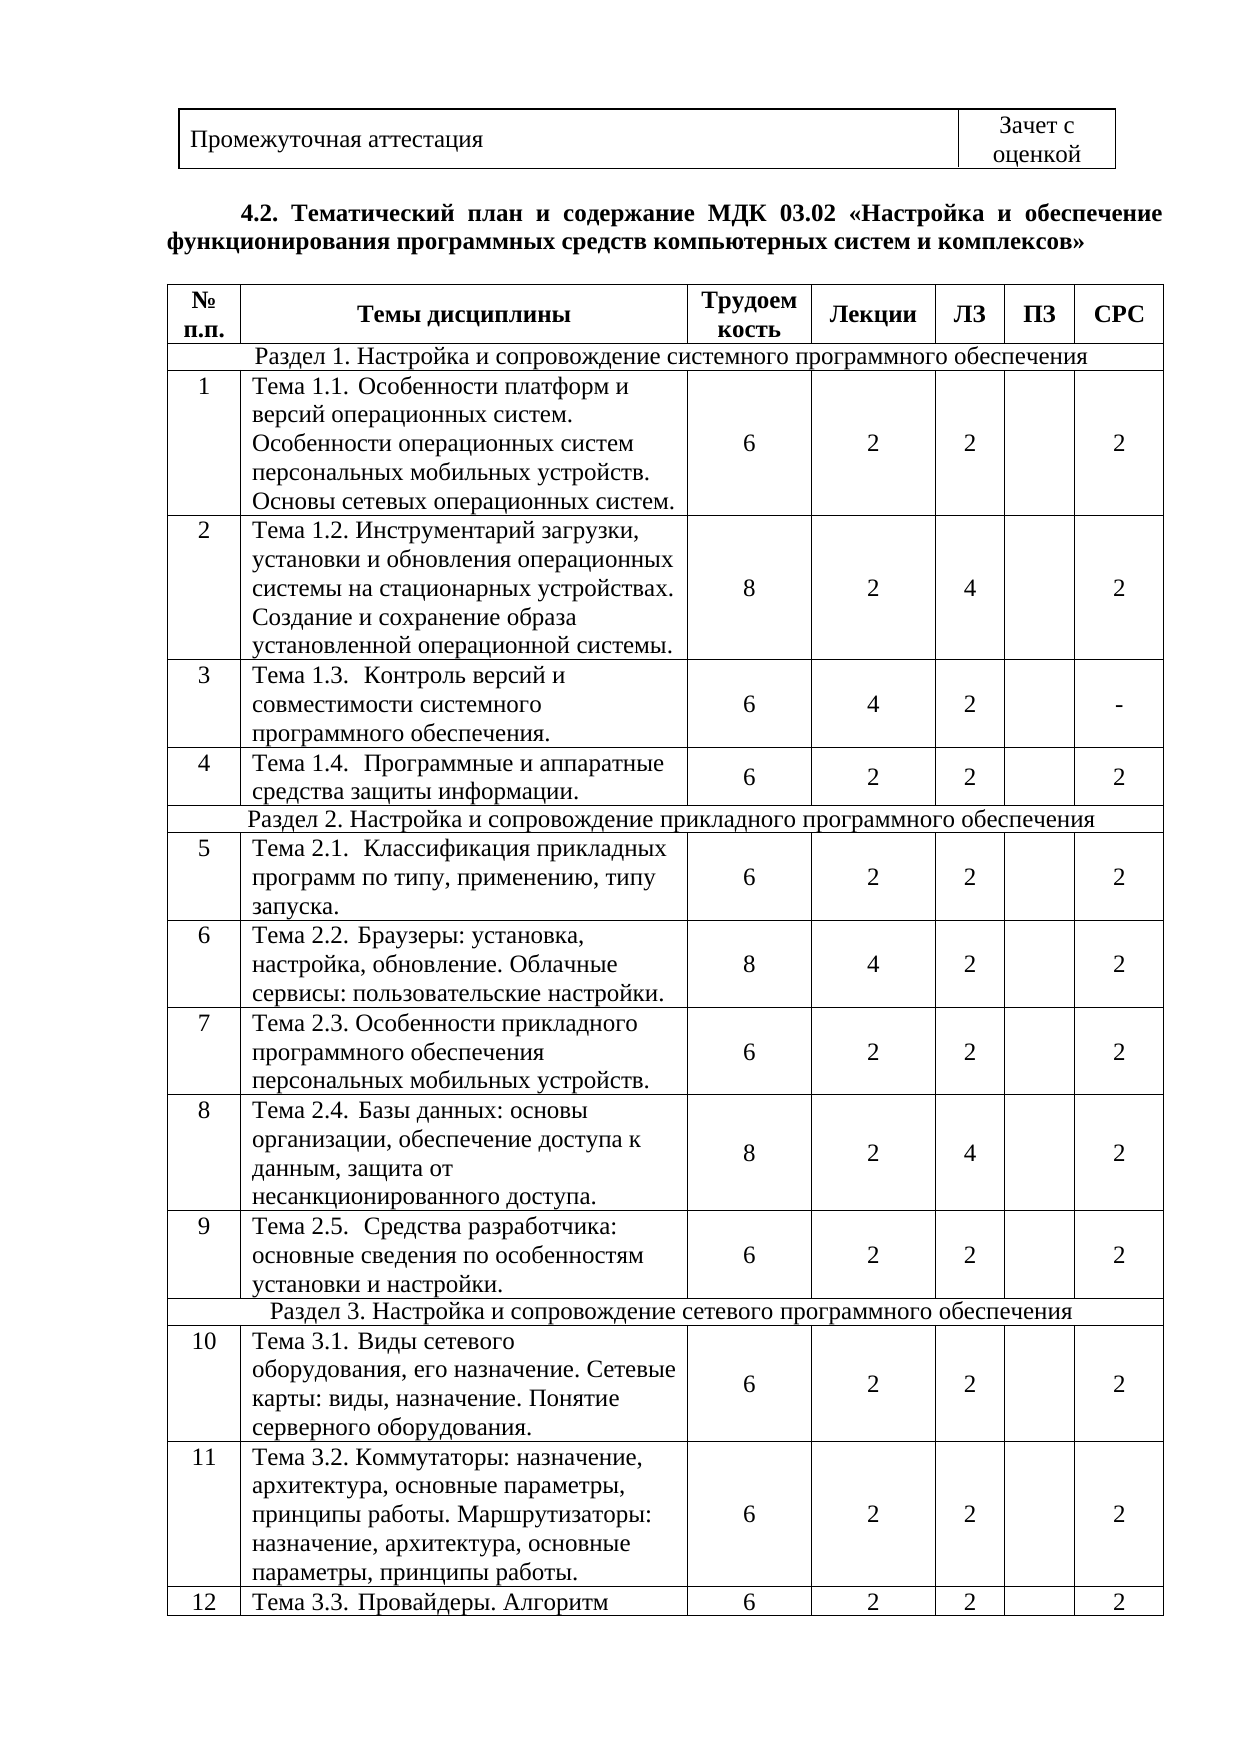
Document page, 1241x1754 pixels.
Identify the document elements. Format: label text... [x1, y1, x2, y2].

table_cell 2 [936, 748, 1004, 805]
table_cell Раздел 3. Настройка и сопровождение сетевого программного обеспечения [168, 1299, 1163, 1325]
table_cell Тема 3.1. Виды сетевого оборудования, его назначение. Сетевые карты: виды, назначение. Понятие серверного оборудования. [241, 1326, 687, 1441]
table_cell 6 [688, 748, 811, 805]
table_cell Тема 2.4. Базы данных: основы организации, обеспечение доступа к данным, защита от несанкционированного доступа. [241, 1095, 687, 1210]
table_cell 2 [936, 833, 1004, 919]
table_header Темы дисциплины [241, 285, 687, 342]
table_cell 2 [1075, 748, 1163, 805]
table_cell 2 [936, 1442, 1004, 1586]
table_cell [1005, 660, 1074, 747]
table_cell Раздел 1. Настройка и сопровождение системного программного обеспечения [168, 344, 1163, 370]
table_cell 10 [168, 1326, 240, 1441]
table_cell 2 [1075, 516, 1163, 659]
table_cell 4 [812, 921, 935, 1007]
table_cell 6 [688, 660, 811, 747]
table_cell 2 [812, 833, 935, 919]
table_cell 2 [812, 1587, 935, 1615]
table_cell Тема 1.2. Инструментарий загрузки, установки и обновления операционных системы на стационарных устройствах. Создание и сохранение образа установленной операционной системы. [241, 516, 687, 659]
table_header Лекции [812, 285, 935, 342]
table_cell [1005, 1211, 1074, 1297]
table_cell 6 [688, 1211, 811, 1297]
table_cell 6 [688, 1008, 811, 1094]
table_cell 8 [688, 1095, 811, 1210]
table_cell [1005, 748, 1074, 805]
table_cell 2 [812, 748, 935, 805]
table_cell 4 [936, 516, 1004, 659]
table_cell 2 [1075, 371, 1163, 514]
table_cell Тема 3.2. Коммутаторы: назначение, архитектура, основные параметры, принципы работы. Маршрутизаторы: назначение, архитектура, основные параметры, принципы работы. [241, 1442, 687, 1586]
table_cell 6 [168, 921, 240, 1007]
table_cell [1005, 371, 1074, 514]
table_cell 4 [812, 660, 935, 747]
table_cell Тема 2.2. Браузеры: установка, настройка, обновление. Облачные сервисы: пользовательские настройки. [241, 921, 687, 1007]
table_cell 8 [688, 921, 811, 1007]
table_cell 8 [688, 516, 811, 659]
table_cell 3 [168, 660, 240, 747]
table_header № п.п. [168, 285, 240, 342]
table_cell [1005, 1095, 1074, 1210]
table_cell Тема 1.4. Программные и аппаратные средства защиты информации. [241, 748, 687, 805]
table_cell 1 [168, 371, 240, 514]
table_cell [1005, 1326, 1074, 1441]
table_cell 2 [1075, 833, 1163, 919]
table_cell [1005, 1587, 1074, 1615]
table_cell [1005, 1008, 1074, 1094]
table_cell Тема 1.1. Особенности платформ и версий операционных систем. Особенности операционных систем персональных мобильных устройств. Основы сетевых операционных систем. [241, 371, 687, 514]
table_cell 2 [936, 660, 1004, 747]
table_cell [241, 1587, 687, 1615]
table_cell 2 [812, 371, 935, 514]
text 4.2. Тематический план и содержание МДК 03.02 «Настройка и обеспечение функционирования программных средств компьютерных систем и комплексов» [167, 198, 1163, 255]
table_cell Раздел 2. Настройка и сопровождение прикладного программного обеспечения [168, 806, 1163, 832]
table_cell Промежуточная аттестация [180, 110, 958, 167]
table_cell 4 [168, 748, 240, 805]
table_cell 11 [168, 1442, 240, 1586]
table_cell - [1075, 660, 1163, 747]
table_cell [1005, 833, 1074, 919]
table_cell Тема 2.5. Средства разработчика: основные сведения по особенностям установки и настройки. [241, 1211, 687, 1297]
table_cell 6 [688, 1326, 811, 1441]
table_cell 2 [812, 1095, 935, 1210]
table_cell Зачет с оценкой [959, 110, 1115, 167]
table_cell 8 [168, 1095, 240, 1210]
table_cell 2 [1075, 1211, 1163, 1297]
table_cell 4 [936, 1095, 1004, 1210]
table_cell 6 [688, 1587, 811, 1615]
table_cell Тема 2.1. Классификация прикладных программ по типу, применению, типу запуска. [241, 833, 687, 919]
table_cell 6 [688, 371, 811, 514]
table_cell 2 [936, 371, 1004, 514]
table_header СРС [1075, 285, 1163, 342]
table_cell 2 [812, 1008, 935, 1094]
table_cell 5 [168, 833, 240, 919]
table_cell [1005, 516, 1074, 659]
table_cell 2 [812, 1211, 935, 1297]
table_cell 2 [936, 1211, 1004, 1297]
table_cell 2 [1075, 1008, 1163, 1094]
table_cell 2 [936, 1326, 1004, 1441]
table_cell 2 [936, 1008, 1004, 1094]
table_cell 2 [812, 516, 935, 659]
table_header ПЗ [1005, 285, 1074, 342]
table_cell 2 [812, 1442, 935, 1586]
table_cell 2 [1075, 1326, 1163, 1441]
table_cell 6 [688, 1442, 811, 1586]
table_header Трудоемкость [688, 285, 811, 342]
table_cell 6 [688, 833, 811, 919]
table_cell [1005, 921, 1074, 1007]
table_cell 7 [168, 1008, 240, 1094]
table_cell 2 [936, 1587, 1004, 1615]
table_cell 2 [1075, 921, 1163, 1007]
table_cell 2 [1075, 1095, 1163, 1210]
table_cell 12 [168, 1587, 240, 1615]
table_cell Тема 1.3. Контроль версий и совместимости системного программного обеспечения. [241, 660, 687, 747]
table_cell 2 [812, 1326, 935, 1441]
table_cell 2 [936, 921, 1004, 1007]
table_cell Тема 2.3. Особенности прикладного программного обеспечения персональных мобильных устройств. [241, 1008, 687, 1094]
table_cell [1005, 1442, 1074, 1586]
table_cell 2 [168, 516, 240, 659]
table_cell 2 [1075, 1587, 1163, 1615]
table_cell 2 [1075, 1442, 1163, 1586]
table_header ЛЗ [936, 285, 1004, 342]
table_cell 9 [168, 1211, 240, 1297]
